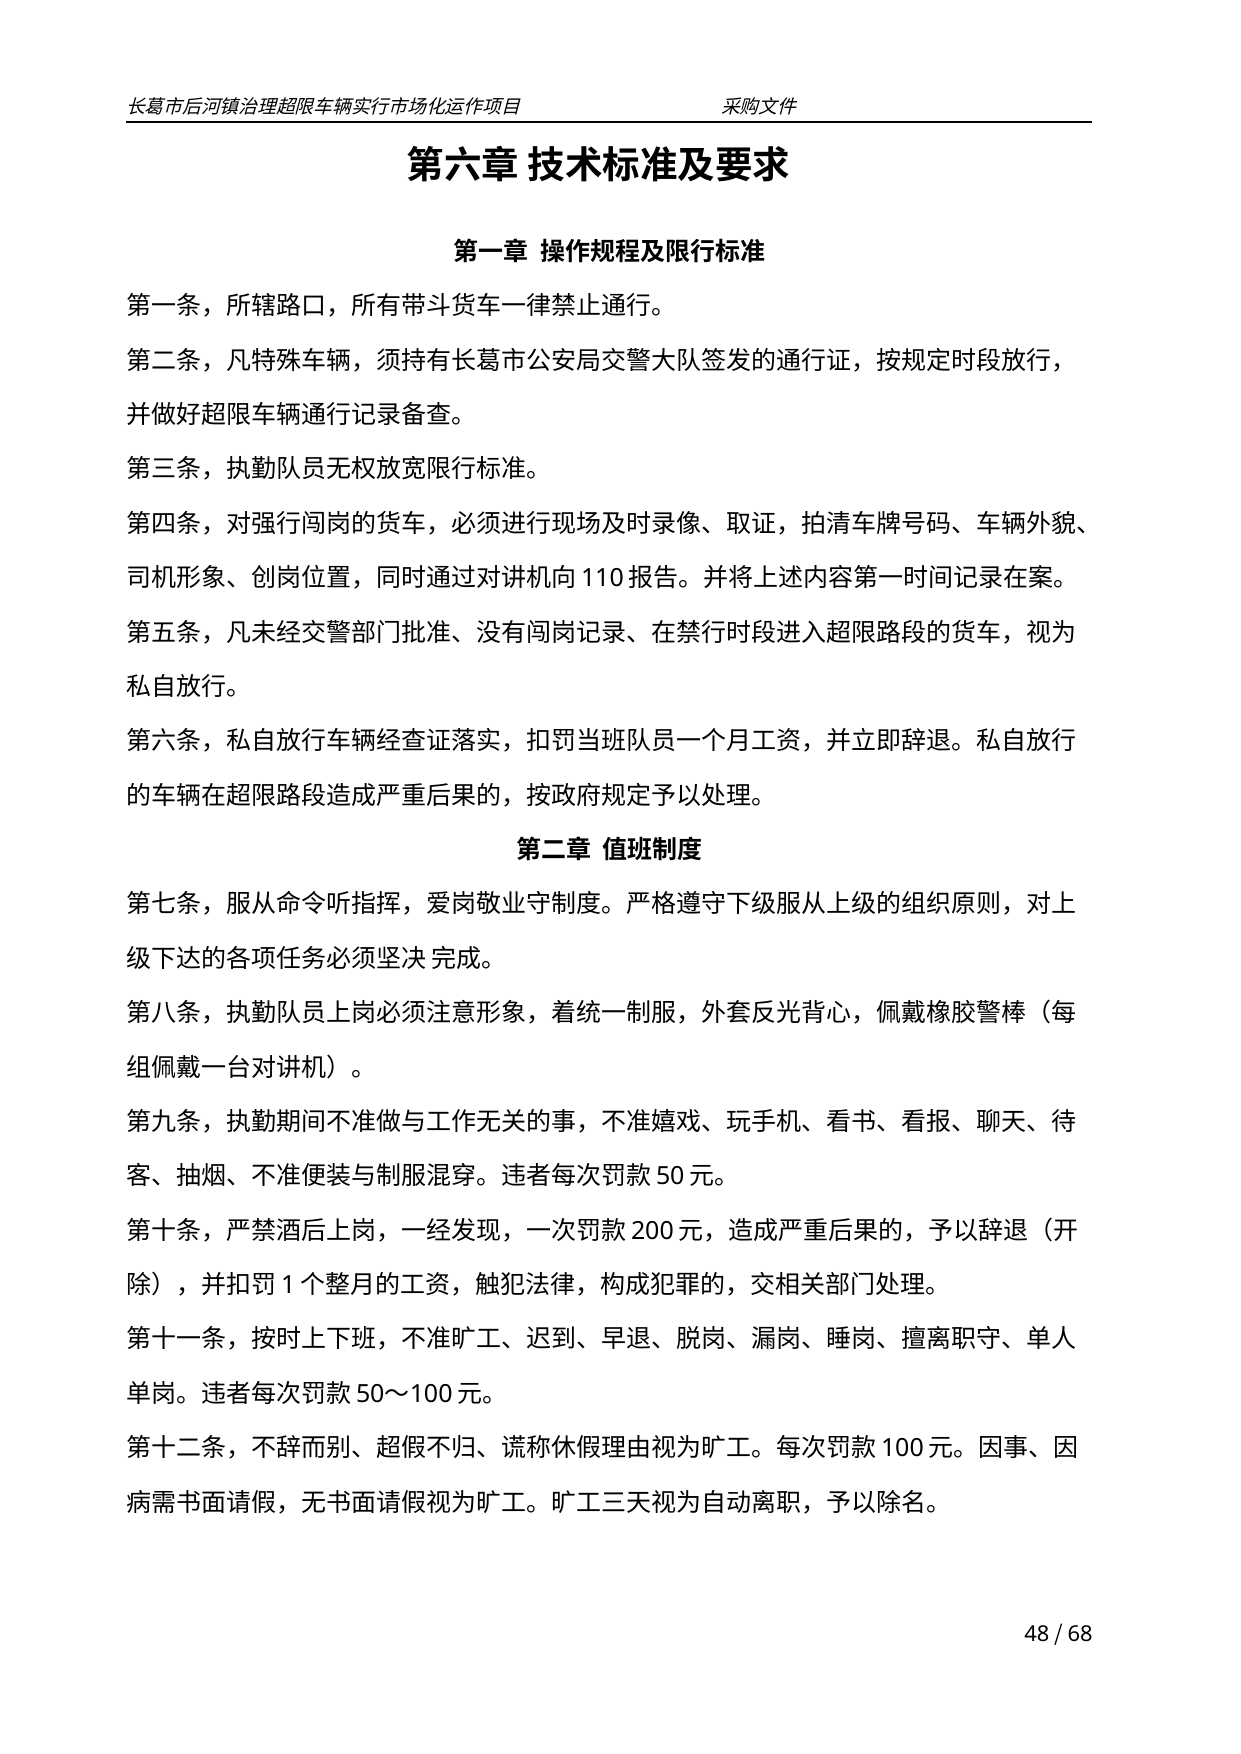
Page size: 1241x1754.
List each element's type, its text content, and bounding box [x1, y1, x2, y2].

text 第五条，凡未经交警部门批准、没有闯岗记录、在禁行时段进入超限路段的货车，视为私自放行。 [126, 612, 1092, 703]
text 第十一条，按时上下班，不准旷工、迟到、早退、脱岗、漏岗、睡岗、擅离职守、单人单岗。违者每次罚款50～100元。 [126, 1319, 1092, 1409]
text 第二章 值班制度 [126, 829, 1092, 866]
text 第十条，严禁酒后上岗，一经发现，一次罚款200元，造成严重后果的，予以辞退（开除），并扣罚1个整月的工资，触犯法律，构成犯罪的，交相关部门处理。 [126, 1210, 1092, 1301]
text 第九条，执勤期间不准做与工作无关的事，不准嬉戏、玩手机、看书、看报、聊天、待客、抽烟、不准便装与制服混穿。违者每次罚款50元。 [126, 1101, 1092, 1192]
text 第十二条，不辞而别、超假不归、谎称休假理由视为旷工。每次罚款100元。因事、因病需书面请假，无书面请假视为旷工。旷工三天视为自动离职，予以除名。 [126, 1428, 1092, 1518]
text 第七条，服从命令听指挥，爱岗敬业守制度。严格遵守下级服从上级的组织原则，对上级下达的各项任务必须坚决 完成。 [126, 884, 1092, 974]
text 第二条，凡特殊车辆，须持有长葛市公安局交警大队签发的通行证，按规定时段放行，并做好超限车辆通行记录备查。 [126, 340, 1092, 431]
text 第四条，对强行闯岗的货车，必须进行现场及时录像、取证，拍清车牌号码、车辆外貌、司机形象、创岗位置，同时通过对讲机向110报告。并将上述内容第一时间记录在案。 [126, 503, 1092, 594]
text 第三条，执勤队员无权放宽限行标准。 [126, 449, 1092, 485]
text 第八条，执勤队员上岗必须注意形象，着统一制服，外套反光背心，佩戴橡胶警棒（每组佩戴一台对讲机）。 [126, 993, 1092, 1083]
text 第六条，私自放行车辆经查证落实，扣罚当班队员一个月工资，并立即辞退。私自放行的车辆在超限路段造成严重后果的，按政府规定予以处理。 [126, 721, 1092, 811]
text 第六章 技术标准及要求 [126, 142, 1070, 188]
text 第一条，所辖路口，所有带斗货车一律禁止通行。 [126, 286, 1092, 322]
text 第一章 操作规程及限行标准 [126, 231, 1092, 268]
